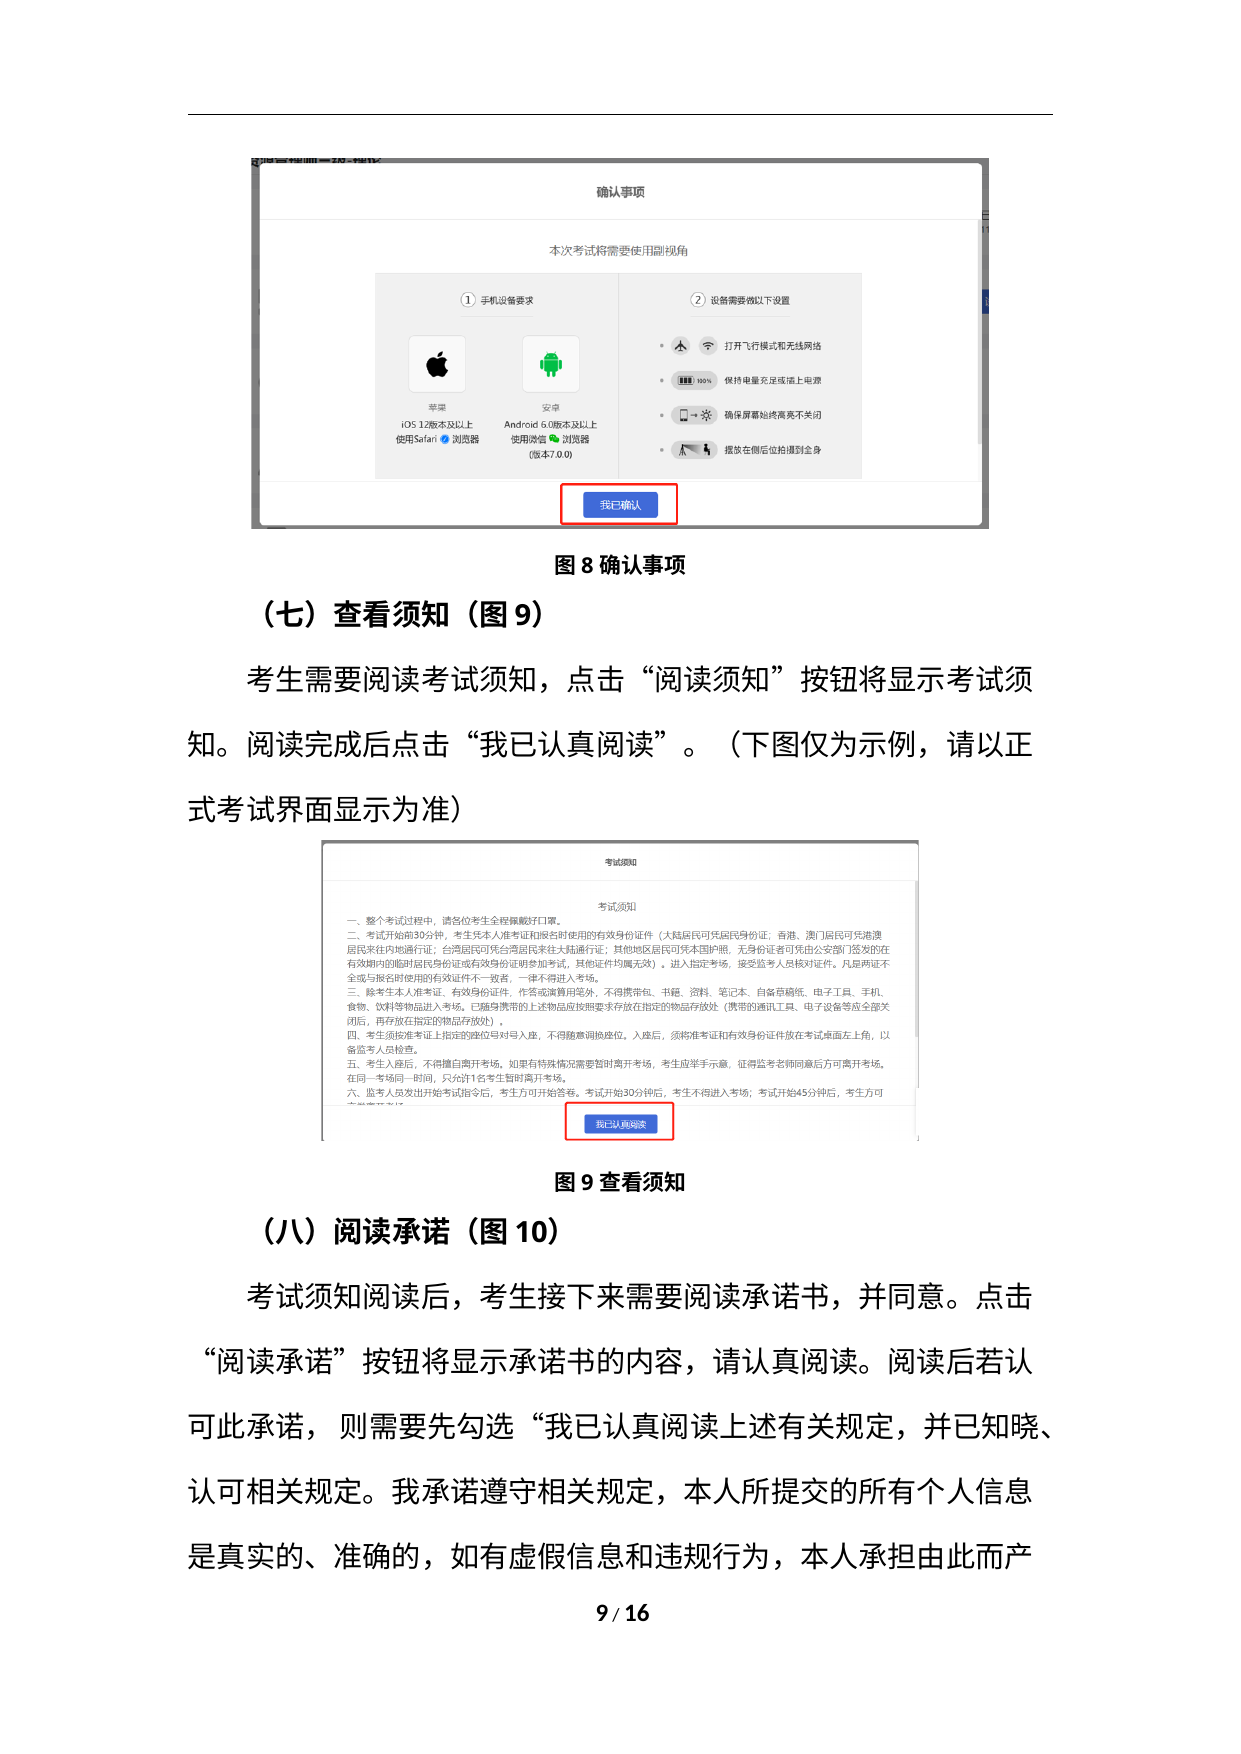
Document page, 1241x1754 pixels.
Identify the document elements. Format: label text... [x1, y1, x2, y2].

text 图 8 确认事项 [187, 548, 1053, 580]
text 图 9 查看须知 [187, 1165, 1053, 1197]
text （七）查看须知（图9） [187, 580, 1053, 645]
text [187, 1262, 1053, 1587]
text （八）阅读承诺（图10） [187, 1197, 1053, 1262]
picture [251, 158, 989, 529]
text 考生需要阅读考试须知，点击“阅读须知”按钮将显示考试须知。阅读完成后点击“我已认真阅读”。（下图仅为示例，请以正式考试界面显示为准） [187, 645, 1053, 840]
picture [321, 840, 919, 1141]
